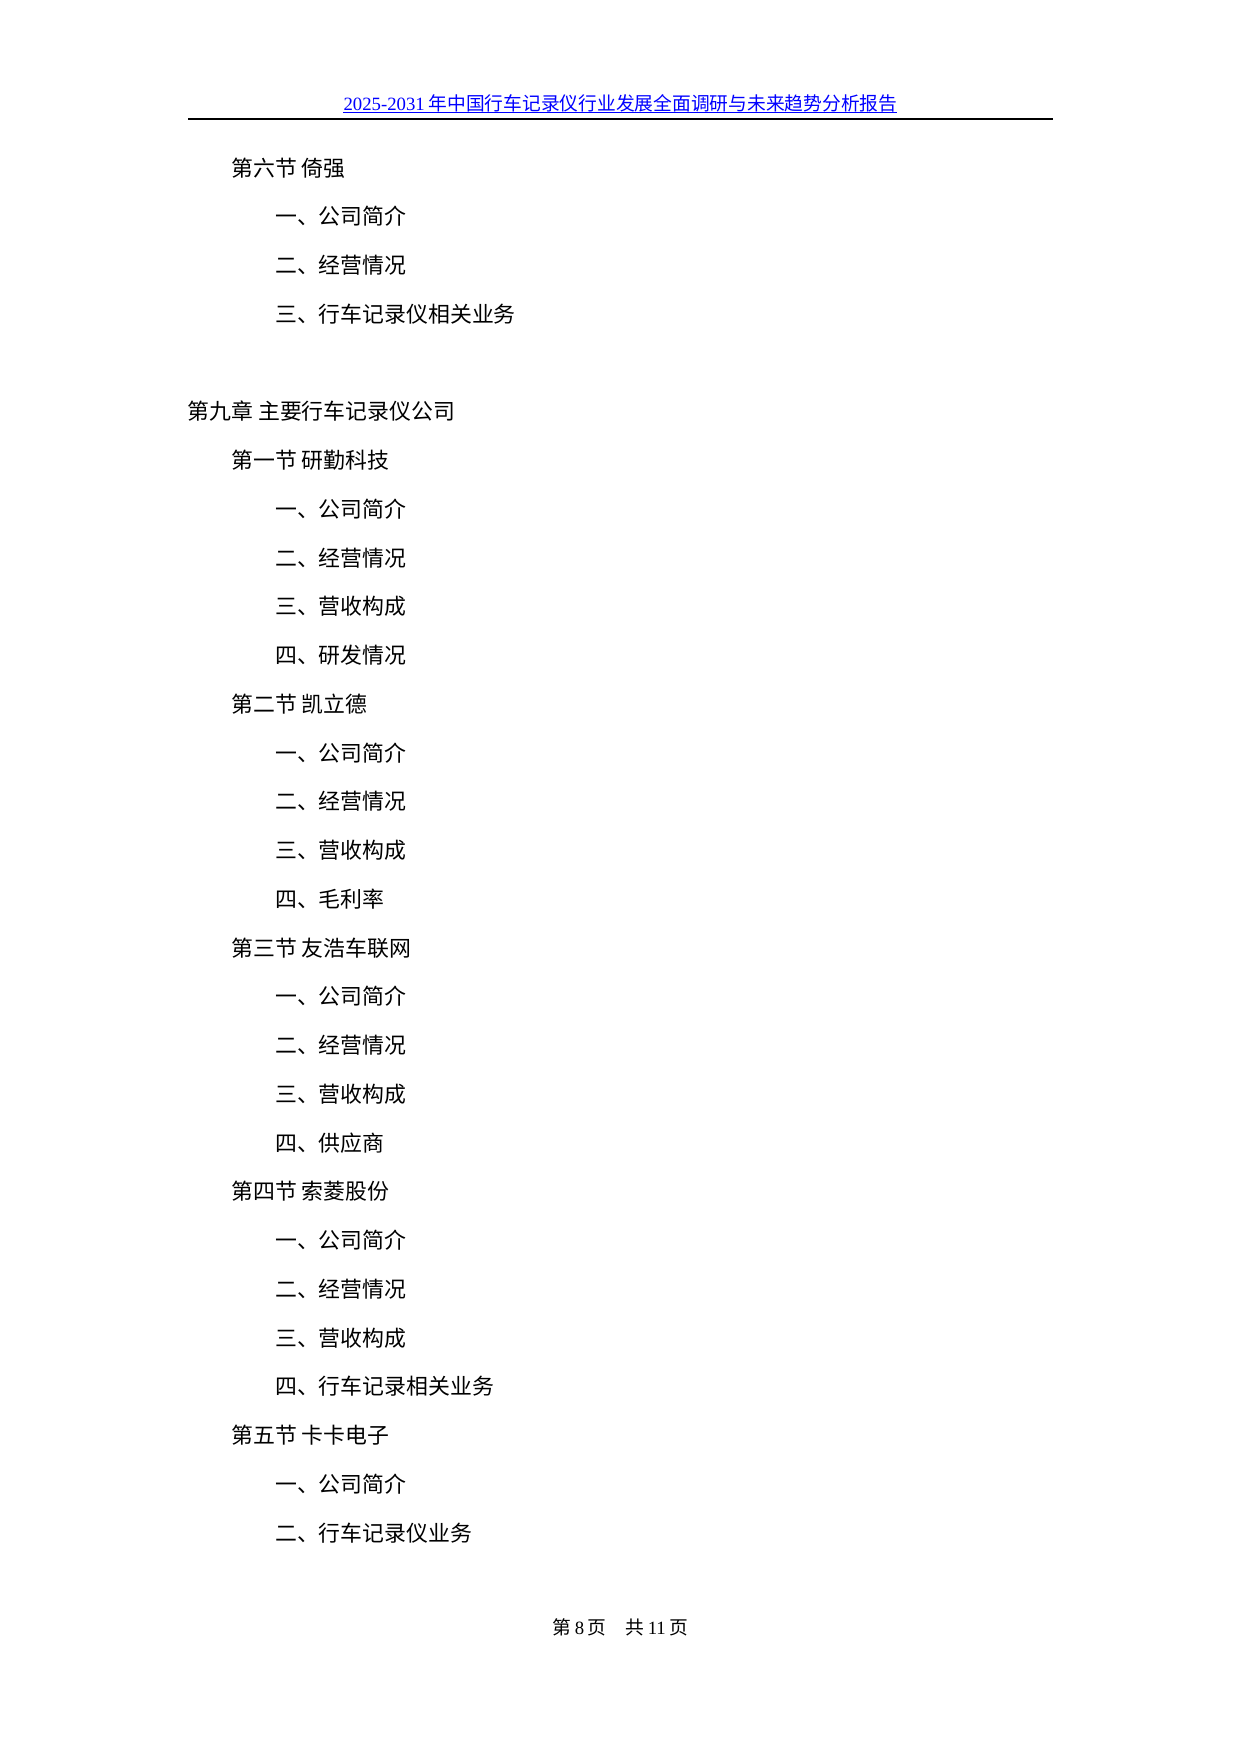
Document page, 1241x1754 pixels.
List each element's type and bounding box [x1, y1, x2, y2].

text [187, 150, 1053, 1548]
